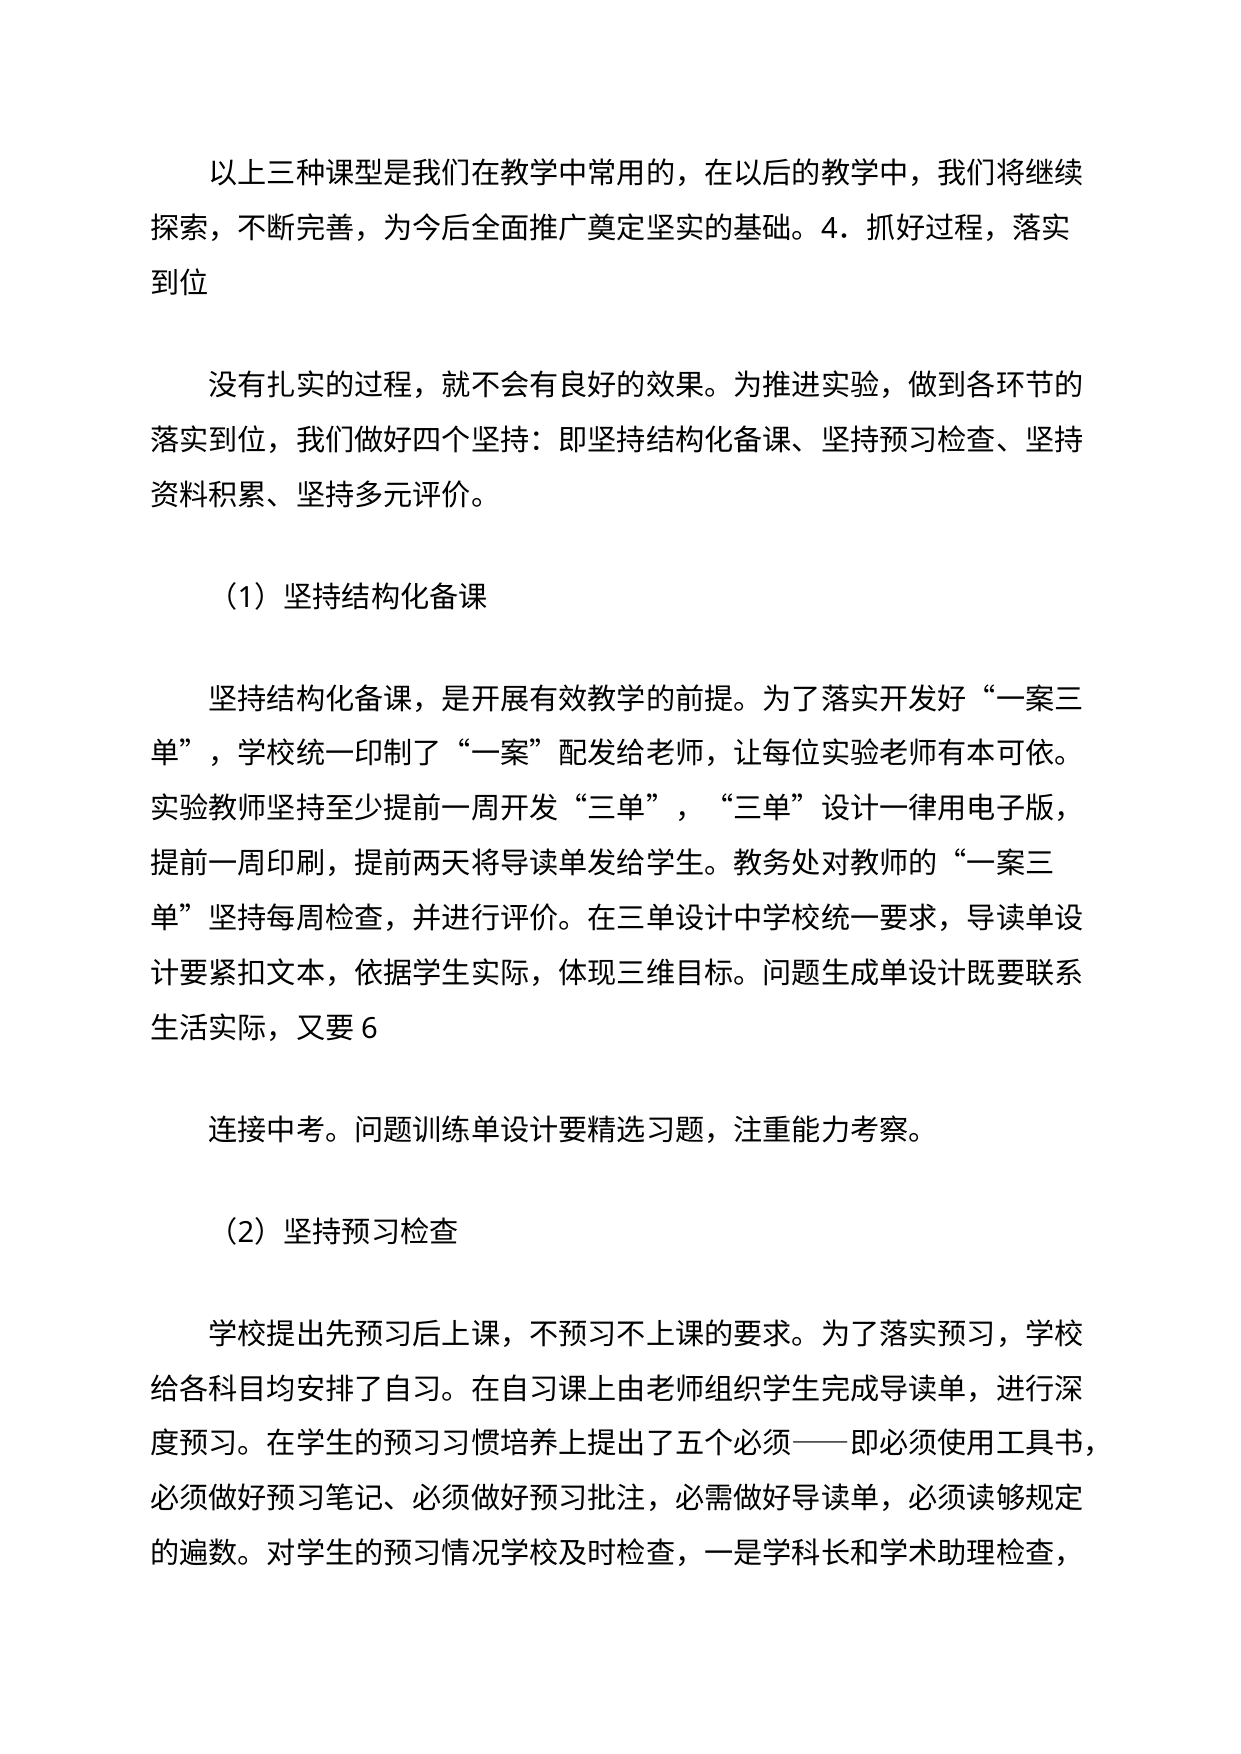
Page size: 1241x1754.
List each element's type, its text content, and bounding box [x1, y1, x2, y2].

text （2）坚持预习检查 [150, 1208, 1090, 1251]
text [150, 1310, 1090, 1572]
text 坚持结构化备课，是开展有效教学的前提。为了落实开发好“一案三单”，学校统一印制了“一案”配发给老师，让每位实验老师有本可依。实验教师坚持至少提前一周开发“三单”，“三单”设计一律用电子版，提前一周印刷，提前两天将导读单发给学生。教务处对教师的“一案三单”坚持每周检查，并进行评价。在三单设计中学校统一要求，导读单设计要紧扣文本，依据学生实际，体现三维目标。问题生成单设计既要联系生活实际，又要 6 [150, 675, 1090, 1047]
text 连接中考。问题训练单设计要精选习题，注重能力考察。 [150, 1107, 1090, 1149]
text （1）坚持结构化备课 [150, 573, 1090, 616]
text 以上三种课型是我们在教学中常用的，在以后的教学中，我们将继续探索，不断完善，为今后全面推广奠定坚实的基础。4．抓好过程，落实到位 [150, 150, 1090, 302]
text 没有扎实的过程，就不会有良好的效果。为推进实验，做到各环节的落实到位，我们做好四个坚持：即坚持结构化备课、坚持预习检查、坚持资料积累、坚持多元评价。 [150, 362, 1090, 514]
